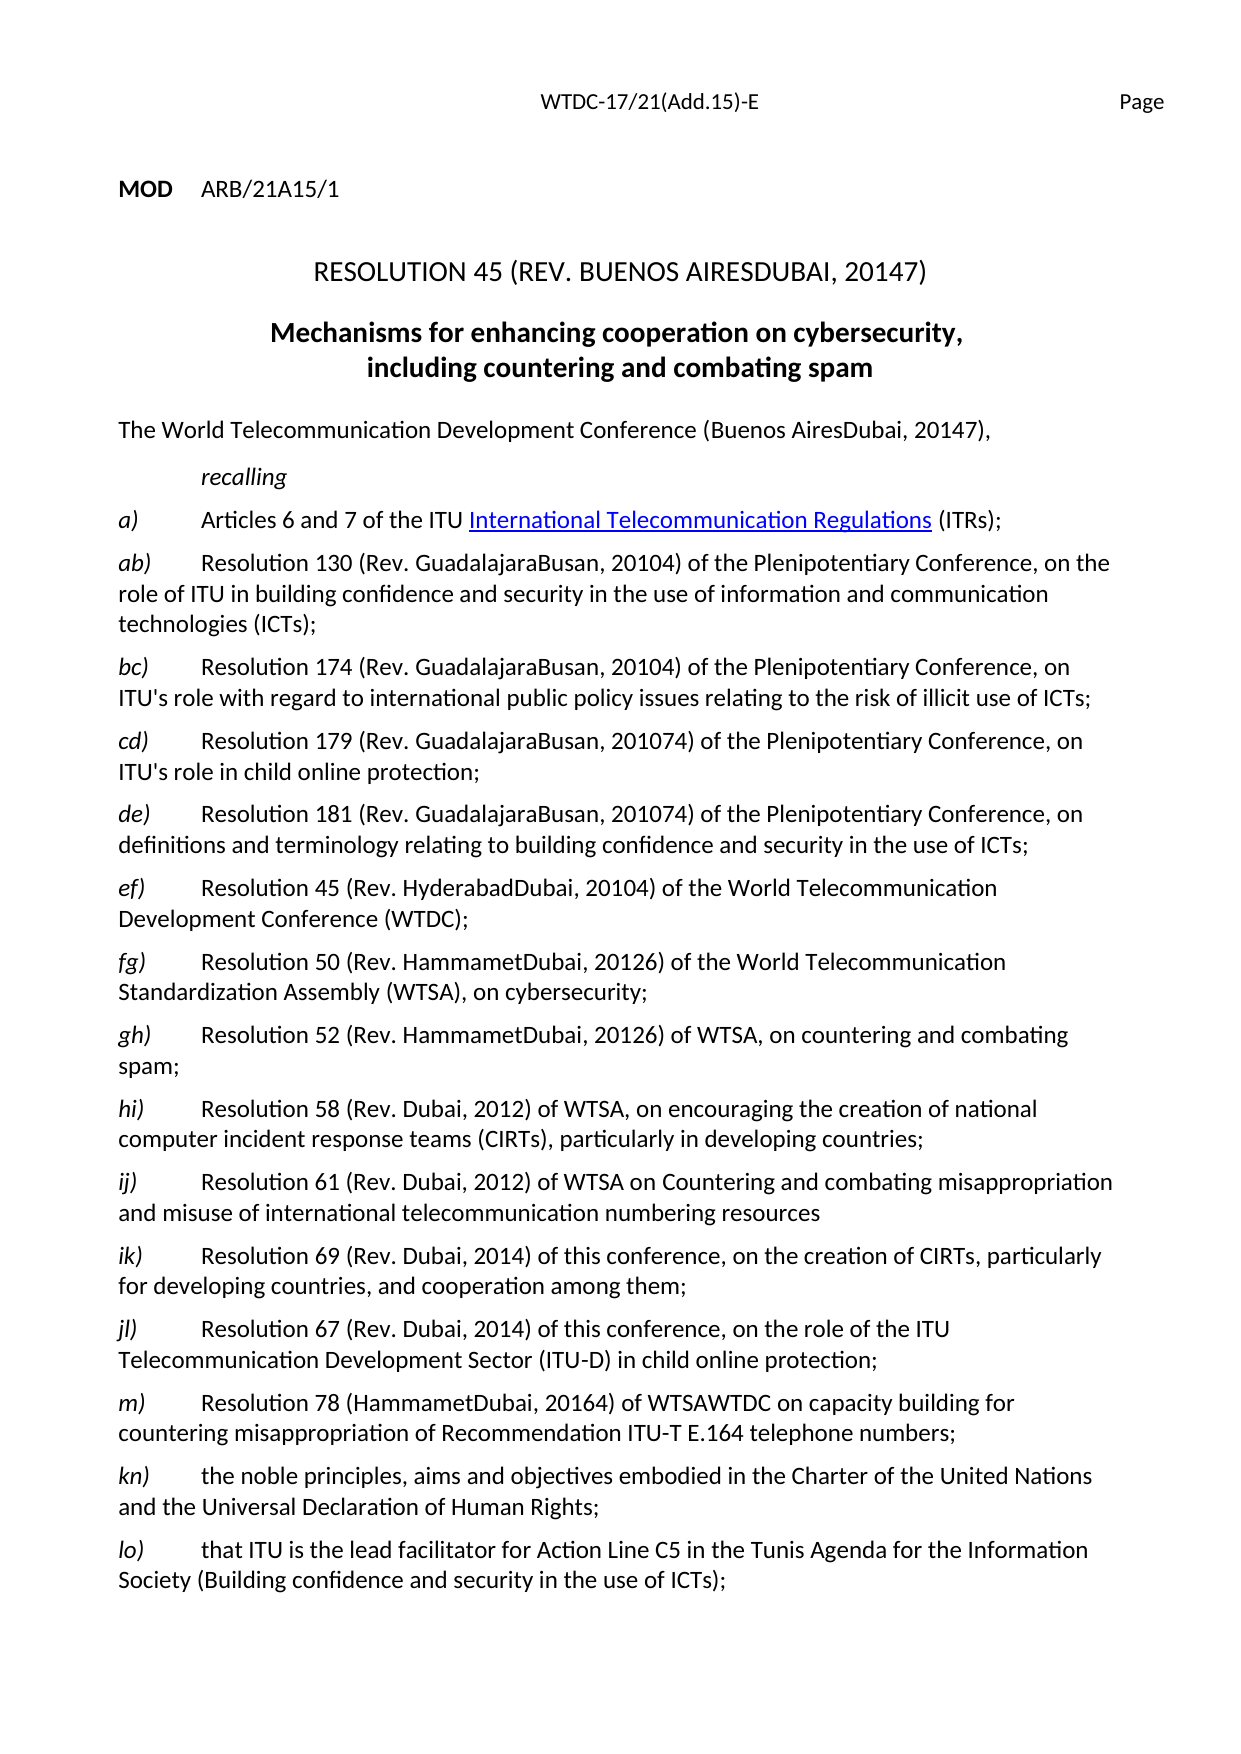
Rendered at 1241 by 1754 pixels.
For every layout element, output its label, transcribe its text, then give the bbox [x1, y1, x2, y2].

text MOD ARB/21A15/1 [118, 173, 1122, 203]
text ) Resolution 58 (Rev. Dubai, 2012) of WTSA, on encouraging the creation of national computer incident response teams (CIRTs), particularly in developing countries; [118, 1093, 1122, 1154]
title Mechanisms for enhancing cooperation on cybersecurity, including countering and combating spam [118, 314, 1122, 385]
text ) Resolution 174 (, 201) of the Plenipotentiary Conference, on ITU's role with regard to international public policy issues relating to the risk of illicit use of ICTs; [118, 652, 1122, 713]
text ) Resolution 52 (Rev. , 201) of WTSA, on countering and combating spam; [118, 1019, 1122, 1080]
text ) Resolution 69 (Rev. Dubai, 2014) of this conference, on the creation of CIRTs, particularly for developing countries, and cooperation among them; [118, 1240, 1122, 1301]
text ) Resolution 130 (Rev. , 201) of the Plenipotentiary Conference, on the role of ITU in building confidence and security in the use of information and communication technologies (ICTs); [118, 547, 1122, 639]
text recalling [201, 461, 1122, 492]
text ) Resolution 67 (Rev. Dubai, 2014) of this conference, on the role of the ITU Telecommunication Development Sector (ITU-D) in child online protection; [118, 1313, 1122, 1374]
text ) Resolution 50 (Rev. , 201) of the World Telecommunication Standardization Assembly (WTSA), on cybersecurity; [118, 946, 1122, 1007]
title The World Telecommunication Development Conference (, 201), [118, 414, 1122, 445]
text RESOLUTION 45 (REV. , 201) [118, 253, 1122, 289]
text ) Resolution 179 (, 201) of the Plenipotentiary Conference, on ITU's role in child online protection; [118, 725, 1122, 786]
text ) the noble principles, aims and objectives embodied in the Charter of the United Nations and the Universal Declaration of Human Rights; [118, 1461, 1122, 1522]
text ) Resolution 45 (Rev. , 201) of the World Telecommunication Development Conference (WTDC); [118, 872, 1122, 933]
text ) Resolution 181 (, 201) of the Plenipotentiary Conference, on definitions and terminology relating to building confidence and security in the use of ICTs; [118, 799, 1122, 860]
text ) that ITU is the lead facilitator for Action Line C5 in the Tunis Agenda for the Information Society (Building confidence and security in the use of ICTs); [118, 1534, 1122, 1595]
